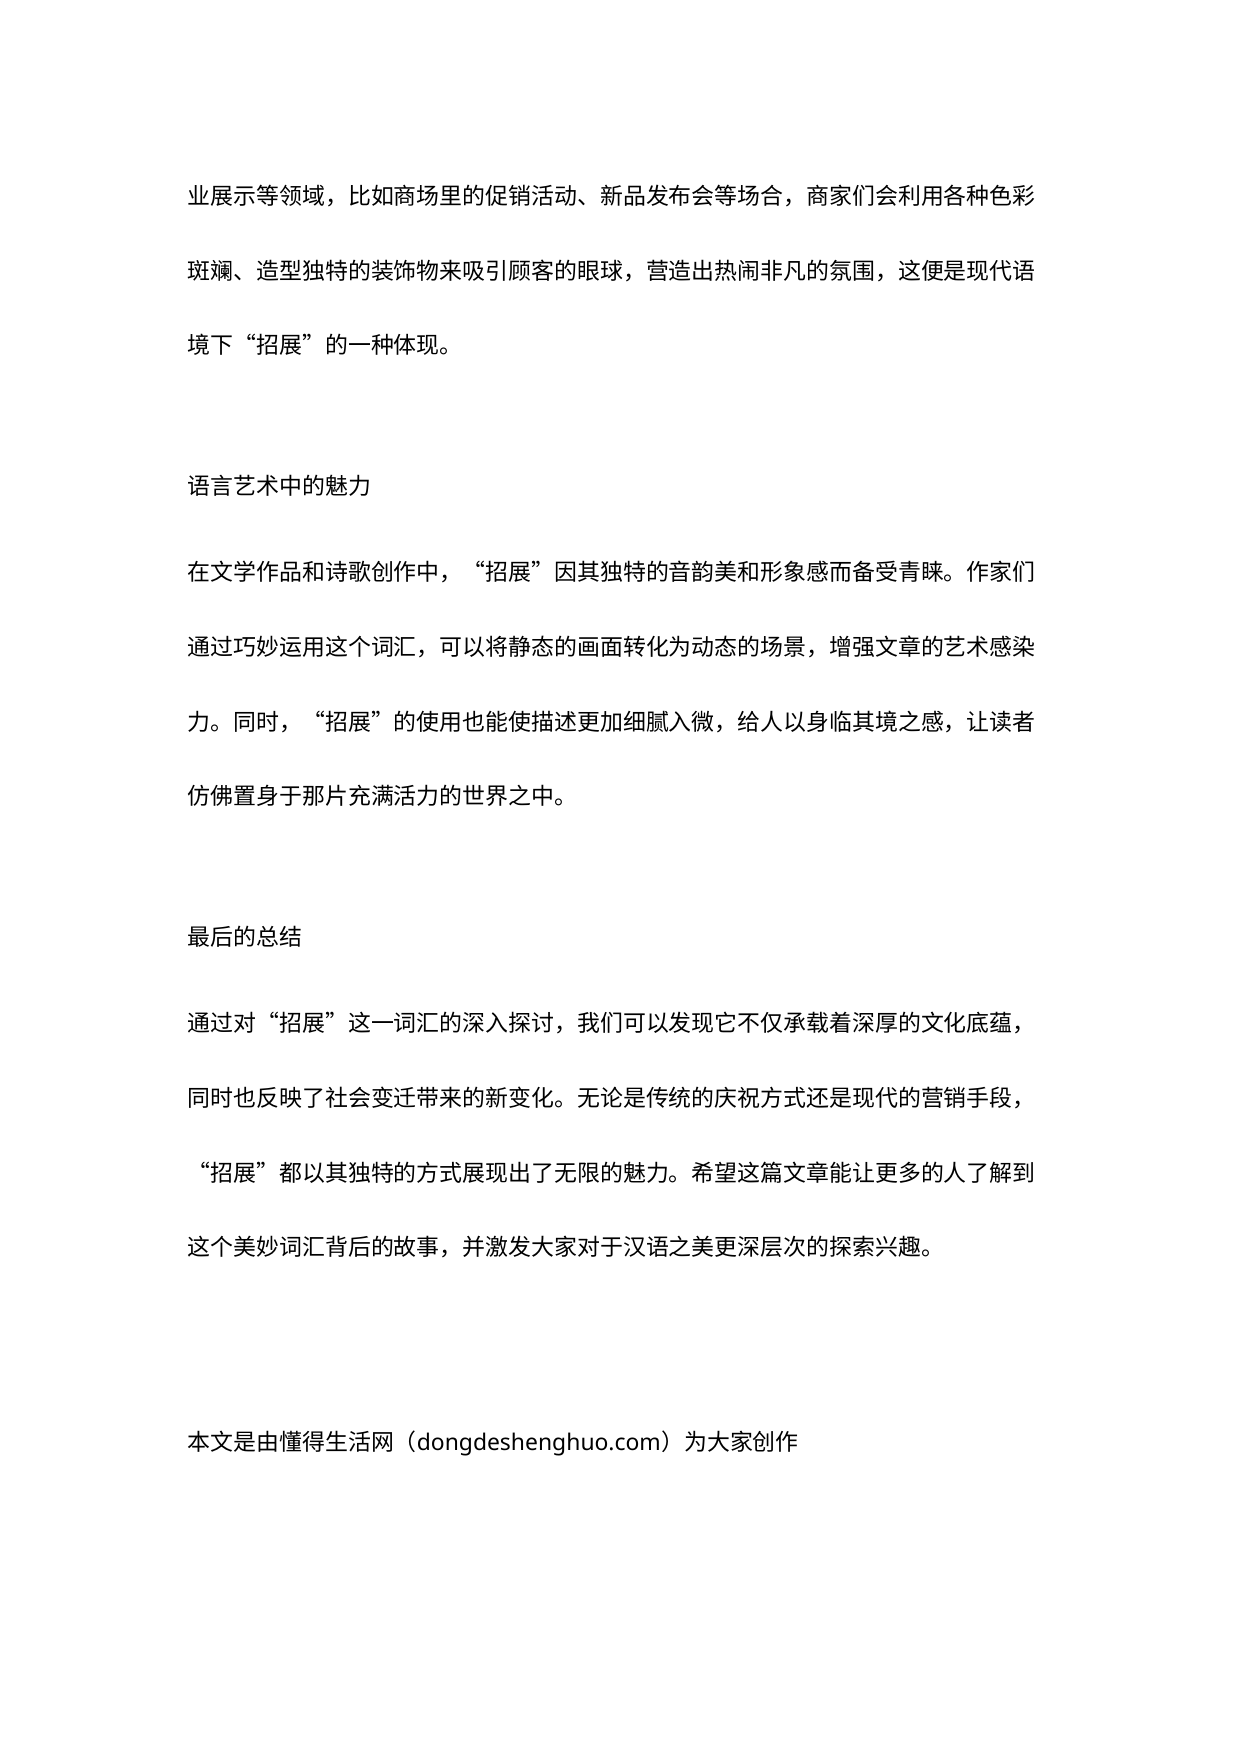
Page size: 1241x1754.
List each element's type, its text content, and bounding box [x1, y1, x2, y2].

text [187, 162, 1053, 376]
text 在文学作品和诗歌创作中，“招展”因其独特的音韵美和形象感而备受青睐。作家们通过巧妙运用这个词汇，可以将静态的画面转化为动态的场景，增强文章的艺术感染力。同时，“招展”的使用也能使描述更加细腻入微，给人以身临其境之感，让读者仿佛置身于那片充满活力的世界之中。 [187, 538, 1053, 827]
text 语言艺术中的魅力 [187, 452, 1053, 517]
text 通过对“招展”这一词汇的深入探讨，我们可以发现它不仅承载着深厚的文化底蕴，同时也反映了社会变迁带来的新变化。无论是传统的庆祝方式还是现代的营销手段，“招展”都以其独特的方式展现出了无限的魅力。希望这篇文章能让更多的人了解到这个美妙词汇背后的故事，并激发大家对于汉语之美更深层次的探索兴趣。 [187, 989, 1053, 1278]
text 最后的总结 [187, 903, 1053, 968]
text 本文是由懂得生活网（dongdeshenghuo.com）为大家创作 [187, 1408, 1053, 1473]
